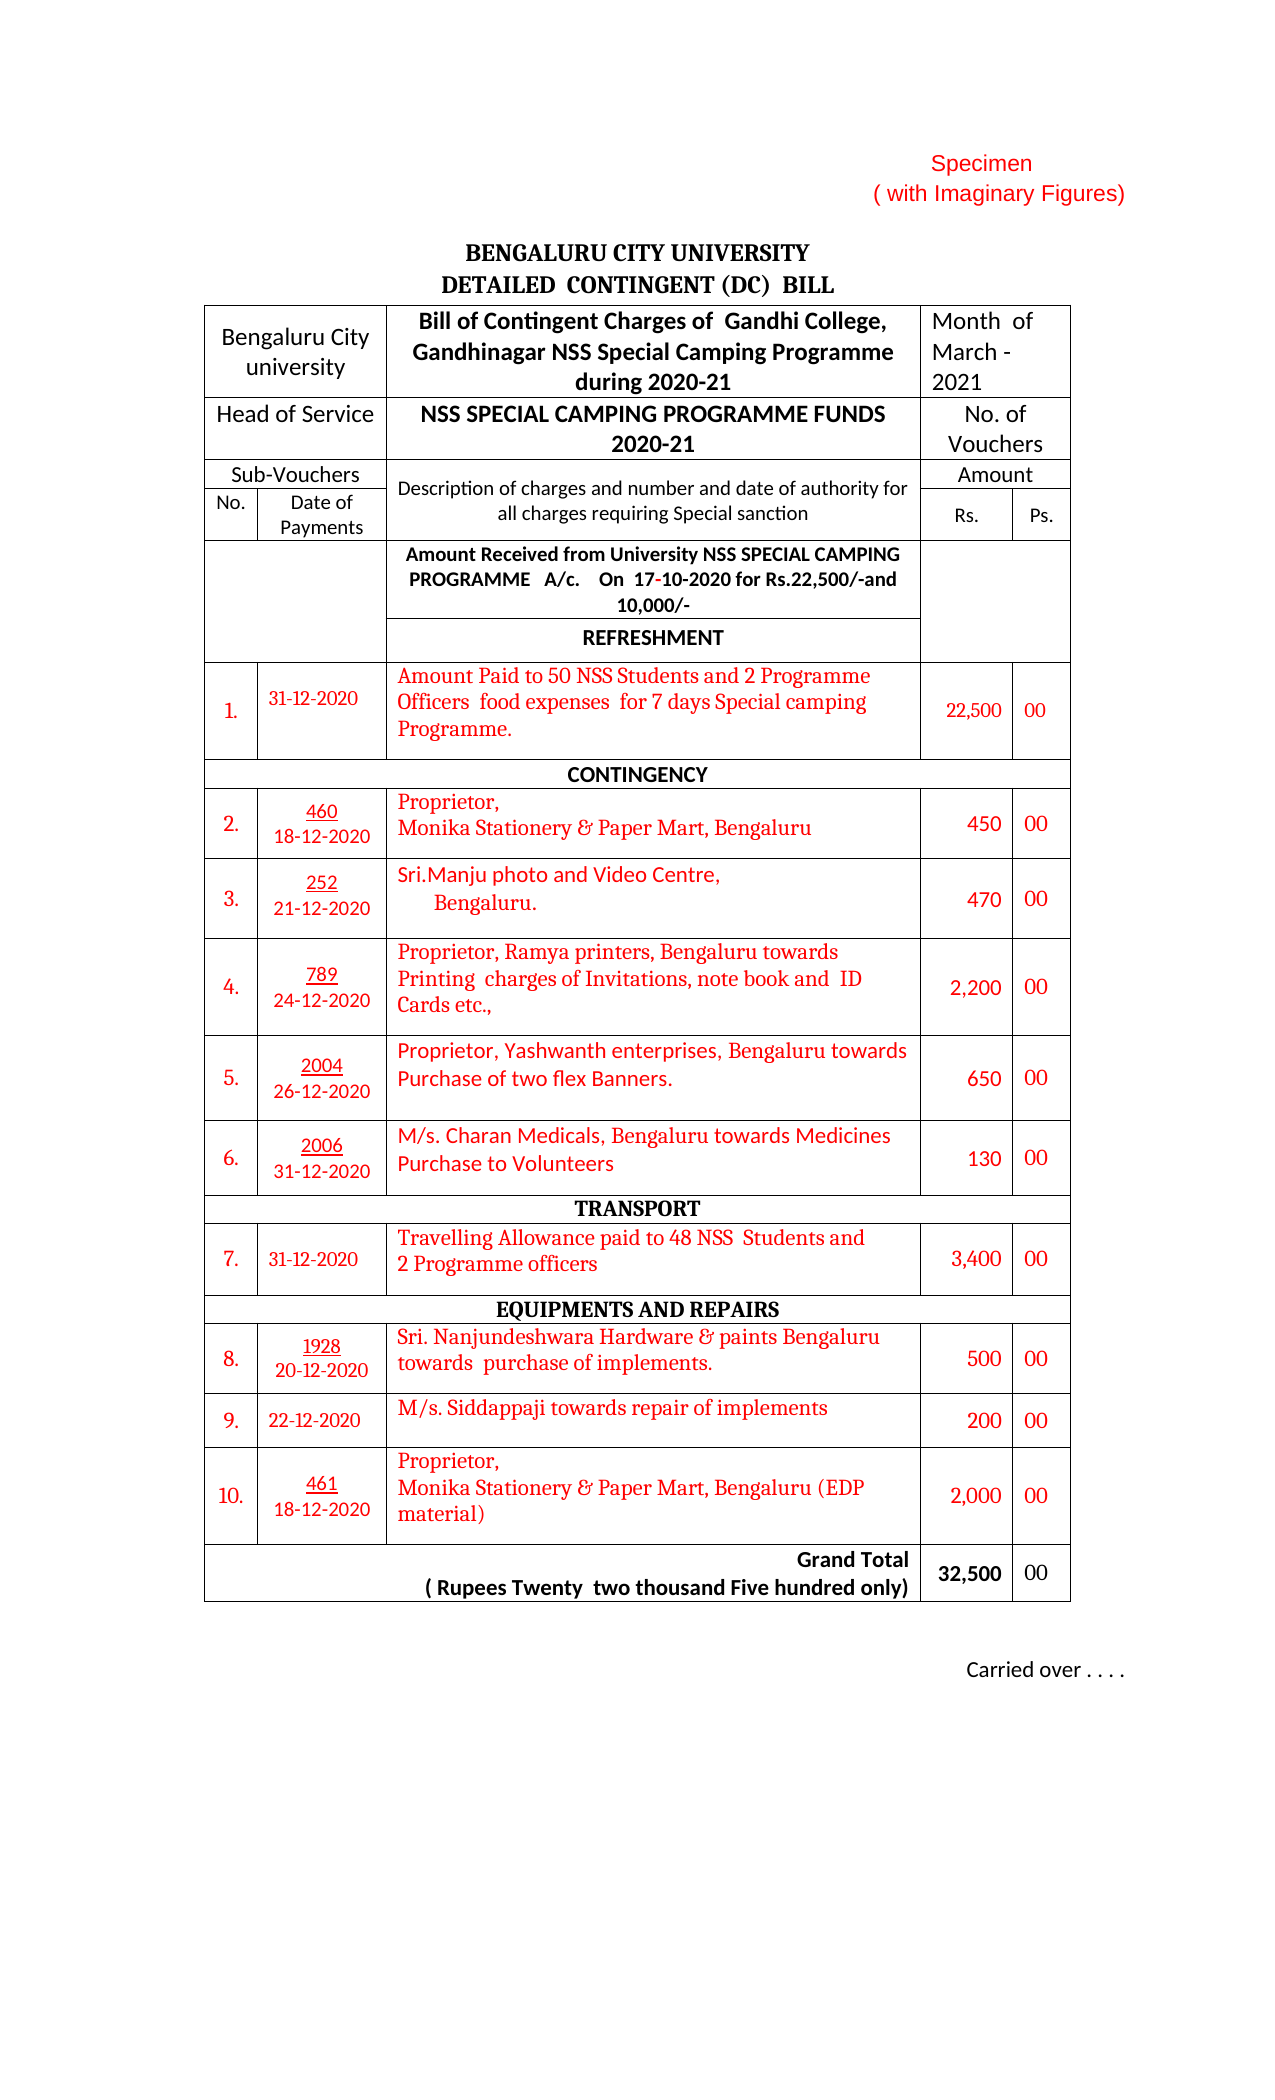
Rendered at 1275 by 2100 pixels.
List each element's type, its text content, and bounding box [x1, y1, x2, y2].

table_cell 6. [205, 1121, 257, 1195]
text BENGALURU CITY UNIVERSITY [150, 238, 1125, 267]
table_header Bengaluru City university [205, 306, 386, 397]
table_cell 9. [205, 1394, 257, 1447]
table_cell 00 [1013, 663, 1070, 759]
table_cell Proprietor, Yashwanth enterprises, Bengaluru towards Purchase of two flex Banners. [387, 1036, 920, 1120]
table_cell 22,500 [921, 663, 1012, 759]
table_cell 470 [921, 859, 1012, 938]
table_cell 200 [921, 1394, 1012, 1447]
table_cell 3,400 [921, 1224, 1012, 1295]
table_cell 252 21-12-2020 [258, 859, 386, 938]
table_cell 31-12-2020 [258, 663, 386, 759]
table_cell 130 [921, 1121, 1012, 1195]
table_cell CONTINGENCY [205, 760, 1070, 788]
table_cell Sri. Nanjundeshwara Hardware & paints Bengaluru towards purchase of implements. [387, 1324, 920, 1393]
table_cell 10. [205, 1448, 257, 1544]
table_cell Proprietor, Monika Stationery & Paper Mart, Bengaluru (EDP material) [387, 1448, 920, 1544]
table_cell 1928 20-12-2020 [258, 1324, 386, 1393]
table_cell 32,500 [921, 1545, 1012, 1601]
table_cell 00 [1013, 1121, 1070, 1195]
table_cell 00 [1013, 1324, 1070, 1393]
table_cell Amount [921, 460, 1070, 488]
table_cell 2006 31-12-2020 [258, 1121, 386, 1195]
table_cell 31-12-2020 [258, 1224, 386, 1295]
table_cell EQUIPMENTS AND REPAIRS [205, 1296, 1070, 1323]
table_cell NSS SPECIAL CAMPING PROGRAMME FUNDS 2020-21 [387, 398, 920, 459]
table_cell 22-12-2020 [258, 1394, 386, 1447]
table_cell Sri.Manju photo and Video Centre, Bengaluru. [387, 859, 920, 938]
table_cell [921, 541, 1070, 662]
table_cell 00 [1013, 789, 1070, 858]
table_cell 00 [1013, 859, 1070, 938]
table_cell Travelling Allowance paid to 48 NSS Students and 2 Programme officers [387, 1224, 920, 1295]
text Carried over . . . . [150, 1655, 1125, 1683]
table_cell REFRESHMENT [387, 619, 920, 662]
table_cell 00 [1013, 1394, 1070, 1447]
table_cell Rs. [921, 489, 1012, 540]
table_cell 00 [1013, 1224, 1070, 1295]
table_cell 00 [1013, 939, 1070, 1035]
table_cell 00 [1013, 1545, 1070, 1601]
table_cell 500 [921, 1324, 1012, 1393]
table_cell 450 [921, 789, 1012, 858]
table_cell 00 [1013, 1036, 1070, 1120]
table_cell M/s. Charan Medicals, Bengaluru towards Medicines Purchase to Volunteers [387, 1121, 920, 1195]
table_cell Date of Payments [258, 489, 386, 540]
table_cell 4. [205, 939, 257, 1035]
table_cell 00 [1013, 1448, 1070, 1544]
table_cell Proprietor, Ramya printers, Bengaluru towards Printing charges of Invitations, note book and ID Cards etc., [387, 939, 920, 1035]
table_cell 8. [205, 1324, 257, 1393]
table_cell Head of Service [205, 398, 386, 459]
table_cell 460 18-12-2020 [258, 789, 386, 858]
table_header Month of March - 2021 [921, 306, 1070, 397]
text ( with Imaginary Figures) [150, 180, 1125, 207]
table_cell 7. [205, 1224, 257, 1295]
table_cell 2,000 [921, 1448, 1012, 1544]
table_cell TRANSPORT [205, 1196, 1070, 1222]
table_cell 2,200 [921, 939, 1012, 1035]
table_cell Amount Received from University NSS SPECIAL CAMPING PROGRAMME A/c. On 17-10-2020 for Rs.22,500/-and 10,000/- [387, 541, 920, 617]
table_cell Grand Total ( Rupees Twenty two thousand Five hundred only) [205, 1545, 920, 1601]
table_cell 650 [921, 1036, 1012, 1120]
table_cell 2. [205, 789, 257, 858]
text Specimen [150, 150, 1125, 176]
table_cell [205, 541, 386, 662]
table_cell Ps. [1013, 489, 1070, 540]
table_cell 3. [205, 859, 257, 938]
table_cell Proprietor, Monika Stationery & Paper Mart, Bengaluru [387, 789, 920, 858]
table_cell M/s. Siddappaji towards repair of implements [387, 1394, 920, 1447]
table_header Bill of Contingent Charges of Gandhi College, Gandhinagar NSS Special Camping Programme during 2020-21 [387, 306, 920, 397]
table_cell 2004 26-12-2020 [258, 1036, 386, 1120]
table_cell 789 24-12-2020 [258, 939, 386, 1035]
table_cell 1. [205, 663, 257, 759]
table_cell 461 18-12-2020 [258, 1448, 386, 1544]
table_cell 5. [205, 1036, 257, 1120]
table_cell Sub-Vouchers [205, 460, 386, 488]
table_cell Amount Paid to 50 NSS Students and 2 Programme Officers food expenses for 7 days Special camping Programme. [387, 663, 920, 759]
table_cell Description of charges and number and date of authority for all charges requiring Special sanction [387, 460, 920, 540]
table_cell No. of Vouchers [921, 398, 1070, 459]
table_cell No. [205, 489, 257, 540]
text DETAILED CONTINGENT (DC) BILL [150, 271, 1125, 300]
